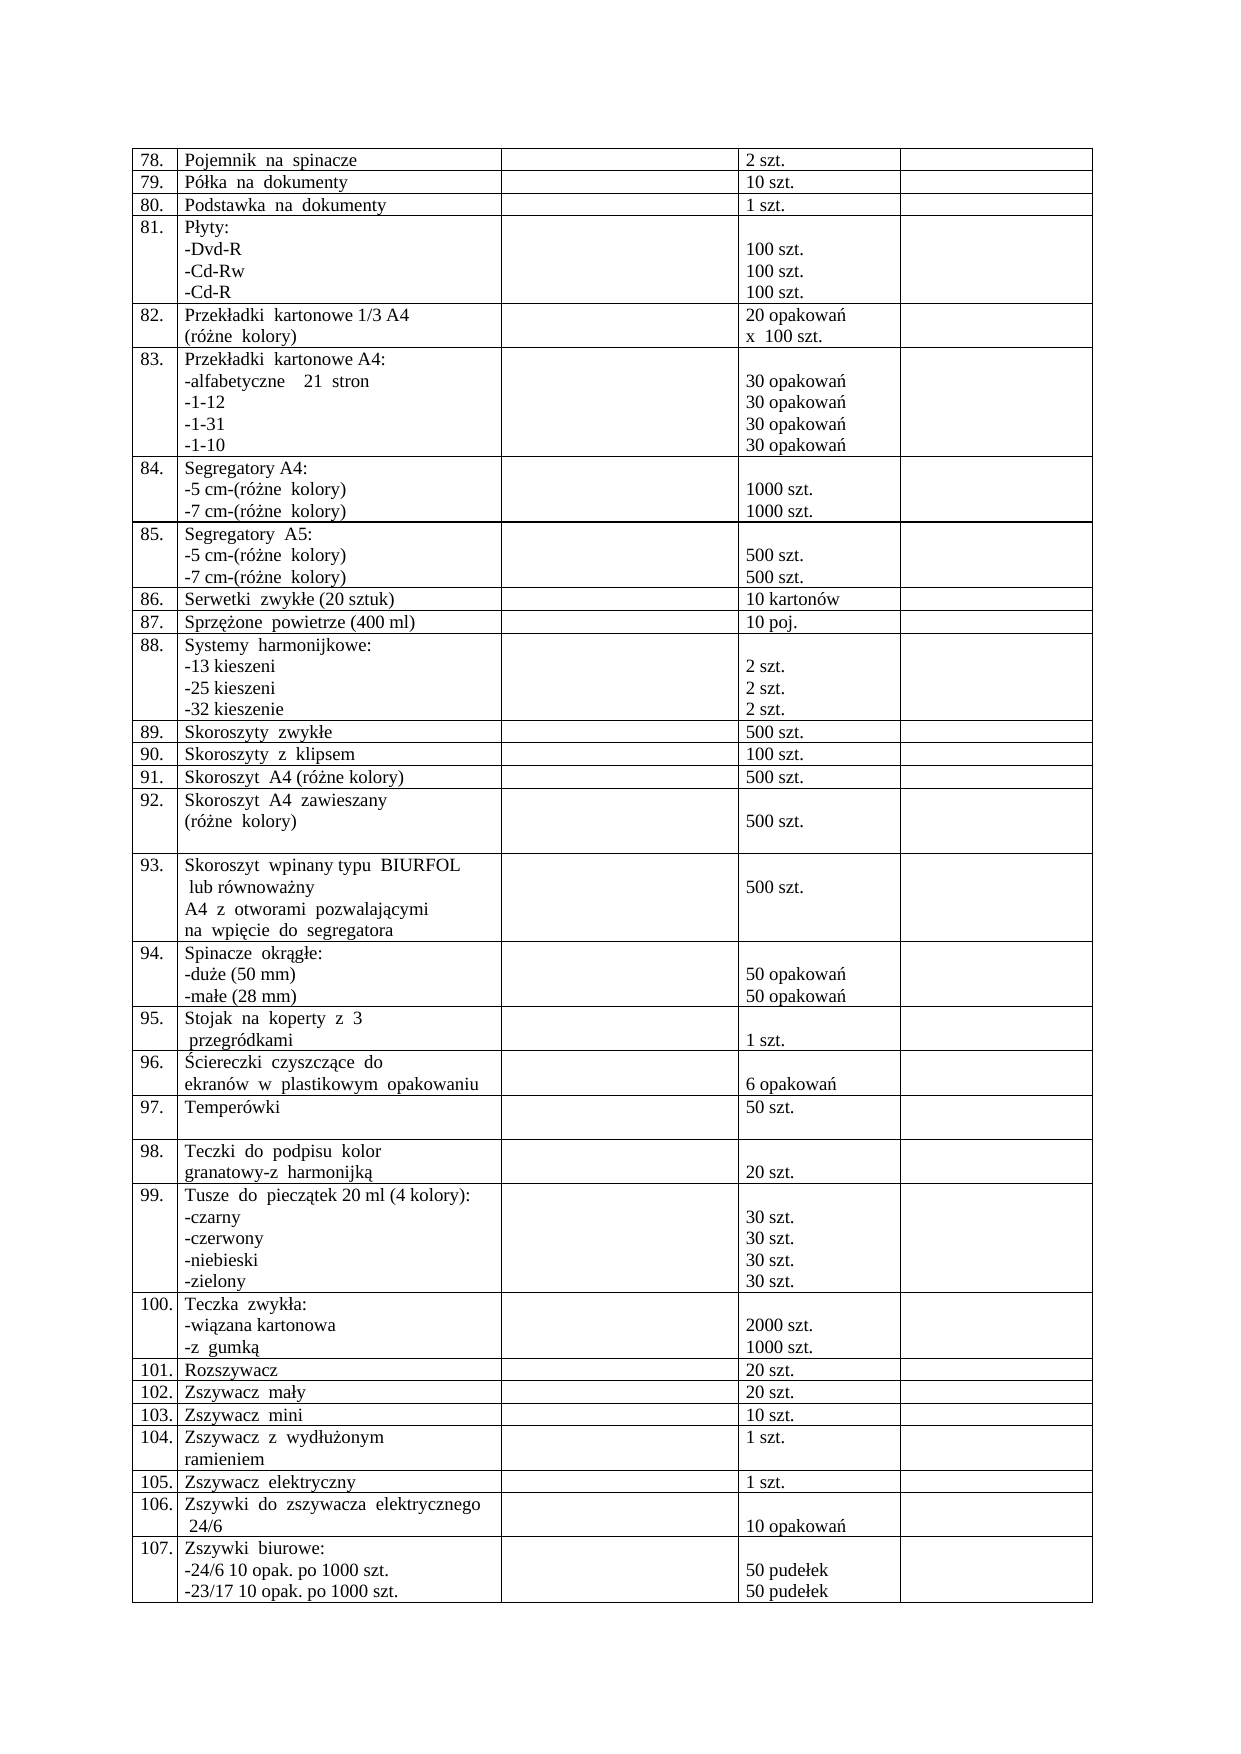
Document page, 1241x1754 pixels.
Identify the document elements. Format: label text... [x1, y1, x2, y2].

table_cell Sprzężone powietrze (400 ml) [178, 611, 501, 632]
table_cell [502, 1096, 738, 1139]
table_cell Segregatory A4: -5 cm-(różne kolory) -7 cm-(różne kolory) [178, 457, 501, 521]
table_cell [901, 588, 1092, 610]
table_cell Temperówki [178, 1096, 501, 1139]
table_cell Zszywki do zszywacza elektrycznego 24/6 [178, 1493, 501, 1536]
table_cell 1 szt. [739, 1007, 900, 1050]
table_cell [502, 634, 738, 720]
table_cell [502, 789, 738, 853]
table_cell 1 szt. [739, 1471, 900, 1492]
table_cell Skoroszyt A4 zawieszany (różne kolory) [178, 789, 501, 853]
table_cell Skoroszyt wpinany typu BIURFOL lub równoważny A4 z otworami pozwalającymi na wpięcie do segregatora [178, 854, 501, 941]
table_cell [502, 348, 738, 456]
table_cell [502, 1007, 738, 1050]
table_cell [901, 1140, 1092, 1183]
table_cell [178, 1537, 501, 1602]
table_cell [502, 1404, 738, 1425]
table_cell 1 szt. [739, 194, 900, 215]
table_cell 80. [133, 194, 177, 215]
table_cell 94. [133, 942, 177, 1006]
table_cell [502, 1140, 738, 1183]
table_cell [901, 1293, 1092, 1357]
table_cell 20 szt. [739, 1359, 900, 1380]
table_cell Półka na dokumenty [178, 171, 501, 193]
table_cell [901, 1359, 1092, 1380]
table_cell [901, 1096, 1092, 1139]
table_cell [901, 611, 1092, 632]
table_cell 82. [133, 304, 177, 347]
table_cell [502, 588, 738, 610]
table_cell [901, 1404, 1092, 1425]
table_cell Zszywacz elektryczny [178, 1471, 501, 1492]
table_cell [502, 149, 738, 170]
table_cell Stojak na koperty z 3 przegródkami [178, 1007, 501, 1050]
table_cell [502, 766, 738, 787]
table_cell 88. [133, 634, 177, 720]
table_cell 20 opakowań x 100 szt. [739, 304, 900, 347]
table_cell 95. [133, 1007, 177, 1050]
table_cell 96. [133, 1051, 177, 1094]
table_cell 104. [133, 1426, 177, 1469]
table_cell Pojemnik na spinacze [178, 149, 501, 170]
table_cell [901, 942, 1092, 1006]
table_cell 1 szt. [739, 1426, 900, 1469]
table_cell 102. [133, 1381, 177, 1403]
table_cell 98. [133, 1140, 177, 1183]
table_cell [739, 1537, 900, 1602]
table_cell [901, 149, 1092, 170]
table_cell 86. [133, 588, 177, 610]
table_cell [502, 1537, 738, 1602]
table_cell 79. [133, 171, 177, 193]
table_cell 101. [133, 1359, 177, 1380]
table_cell Zszywacz z wydłużonym ramieniem [178, 1426, 501, 1469]
table_cell Skoroszyty zwykłe [178, 721, 501, 742]
table_cell [901, 789, 1092, 853]
table_cell Teczki do podpisu kolor granatowy-z harmonijką [178, 1140, 501, 1183]
table_cell [901, 634, 1092, 720]
table_cell [901, 1537, 1092, 1602]
table_cell [502, 1493, 738, 1536]
table_cell 20 szt. [739, 1381, 900, 1403]
table_cell Rozszywacz [178, 1359, 501, 1380]
table_cell [901, 304, 1092, 347]
table_cell [502, 194, 738, 215]
table_cell 2000 szt. 1000 szt. [739, 1293, 900, 1357]
table_cell 100 szt. [739, 743, 900, 765]
table_cell [502, 721, 738, 742]
table_cell [901, 766, 1092, 787]
table_cell 500 szt. [739, 854, 900, 941]
table_cell Przekładki kartonowe A4: -alfabetyczne 21 stron -1-12 -1-31 -1-10 [178, 348, 501, 456]
table_cell [901, 216, 1092, 303]
table_cell 97. [133, 1096, 177, 1139]
table_cell [901, 194, 1092, 215]
table_cell [901, 1493, 1092, 1536]
table_cell [901, 721, 1092, 742]
table_cell 10 opakowań [739, 1493, 900, 1536]
table_cell 50 szt. [739, 1096, 900, 1139]
table_cell [901, 743, 1092, 765]
table_cell [901, 1007, 1092, 1050]
table_cell Skoroszyt A4 (różne kolory) [178, 766, 501, 787]
table_cell 10 kartonów [739, 588, 900, 610]
table_cell Ściereczki czyszczące do ekranów w plastikowym opakowaniu [178, 1051, 501, 1094]
table_cell 10 szt. [739, 171, 900, 193]
table_cell [502, 171, 738, 193]
table_cell 2 szt. 2 szt. 2 szt. [739, 634, 900, 720]
table_cell 84. [133, 457, 177, 521]
table_cell Płyty: -Dvd-R -Cd-Rw -Cd-R [178, 216, 501, 303]
table_cell 91. [133, 766, 177, 787]
table_cell [502, 457, 738, 521]
table_cell [502, 854, 738, 941]
table_cell [901, 854, 1092, 941]
table_cell [901, 1426, 1092, 1469]
table_cell 2 szt. [739, 149, 900, 170]
table_cell [502, 611, 738, 632]
table_cell 87. [133, 611, 177, 632]
table_cell Spinacze okrągłe: -duże () -małe () [178, 942, 501, 1006]
table_cell [502, 1051, 738, 1094]
table_cell [901, 457, 1092, 521]
table_cell 90. [133, 743, 177, 765]
table_cell 10 szt. [739, 1404, 900, 1425]
table_cell 100 szt. 100 szt. 100 szt. [739, 216, 900, 303]
table_cell [901, 1471, 1092, 1492]
table_cell 30 opakowań 30 opakowań 30 opakowań 30 opakowań [739, 348, 900, 456]
table_cell 500 szt. 500 szt. [739, 523, 900, 587]
table_cell Skoroszyty z klipsem [178, 743, 501, 765]
table_cell [901, 1051, 1092, 1094]
table_cell 89. [133, 721, 177, 742]
table_cell [502, 1184, 738, 1292]
table_cell [502, 743, 738, 765]
table_cell [502, 304, 738, 347]
table_cell 92. [133, 789, 177, 853]
table_cell [502, 1293, 738, 1357]
table_cell 10 poj. [739, 611, 900, 632]
table_cell [901, 523, 1092, 587]
table_cell Serwetki zwykłe (20 sztuk) [178, 588, 501, 610]
table_cell 50 opakowań 50 opakowań [739, 942, 900, 1006]
table_cell [502, 216, 738, 303]
table_cell 106. [133, 1493, 177, 1536]
table_cell [901, 1184, 1092, 1292]
table_cell 107. [133, 1537, 177, 1602]
table_cell 500 szt. [739, 766, 900, 787]
table_cell 83. [133, 348, 177, 456]
table_cell Segregatory A5: -5 cm-(różne kolory) -7 cm-(różne kolory) [178, 523, 501, 587]
table_cell 99. [133, 1184, 177, 1292]
table_cell 103. [133, 1404, 177, 1425]
table_cell 20 szt. [739, 1140, 900, 1183]
table_cell 81. [133, 216, 177, 303]
table_cell 6 opakowań [739, 1051, 900, 1094]
table_cell 500 szt. [739, 721, 900, 742]
table_cell [502, 1359, 738, 1380]
table_cell [502, 1471, 738, 1492]
table_cell [901, 171, 1092, 193]
table_cell 1000 szt. 1000 szt. [739, 457, 900, 521]
table_cell Zszywacz mały [178, 1381, 501, 1403]
table_cell Systemy harmonijkowe: -13 kieszeni -25 kieszeni -32 kieszenie [178, 634, 501, 720]
table_cell 500 szt. [739, 789, 900, 853]
table_cell Zszywacz mini [178, 1404, 501, 1425]
table_cell Tusze do pieczątek 20 ml (4 kolory): -czarny -czerwony -niebieski -zielony [178, 1184, 501, 1292]
table_cell 100. [133, 1293, 177, 1357]
table_cell Podstawka na dokumenty [178, 194, 501, 215]
table_cell Teczka zwykła: -wiązana kartonowa -z gumką [178, 1293, 501, 1357]
table_cell [502, 942, 738, 1006]
table_cell 85. [133, 523, 177, 587]
table_cell [901, 1381, 1092, 1403]
table_cell 78. [133, 149, 177, 170]
table_cell 30 szt. 30 szt. 30 szt. 30 szt. [739, 1184, 900, 1292]
table_cell Przekładki kartonowe 1/3 A4 (różne kolory) [178, 304, 501, 347]
table_cell [901, 348, 1092, 456]
table_cell [502, 1381, 738, 1403]
table_cell 93. [133, 854, 177, 941]
table_cell [502, 1426, 738, 1469]
table_cell [502, 523, 738, 587]
table_cell 105. [133, 1471, 177, 1492]
